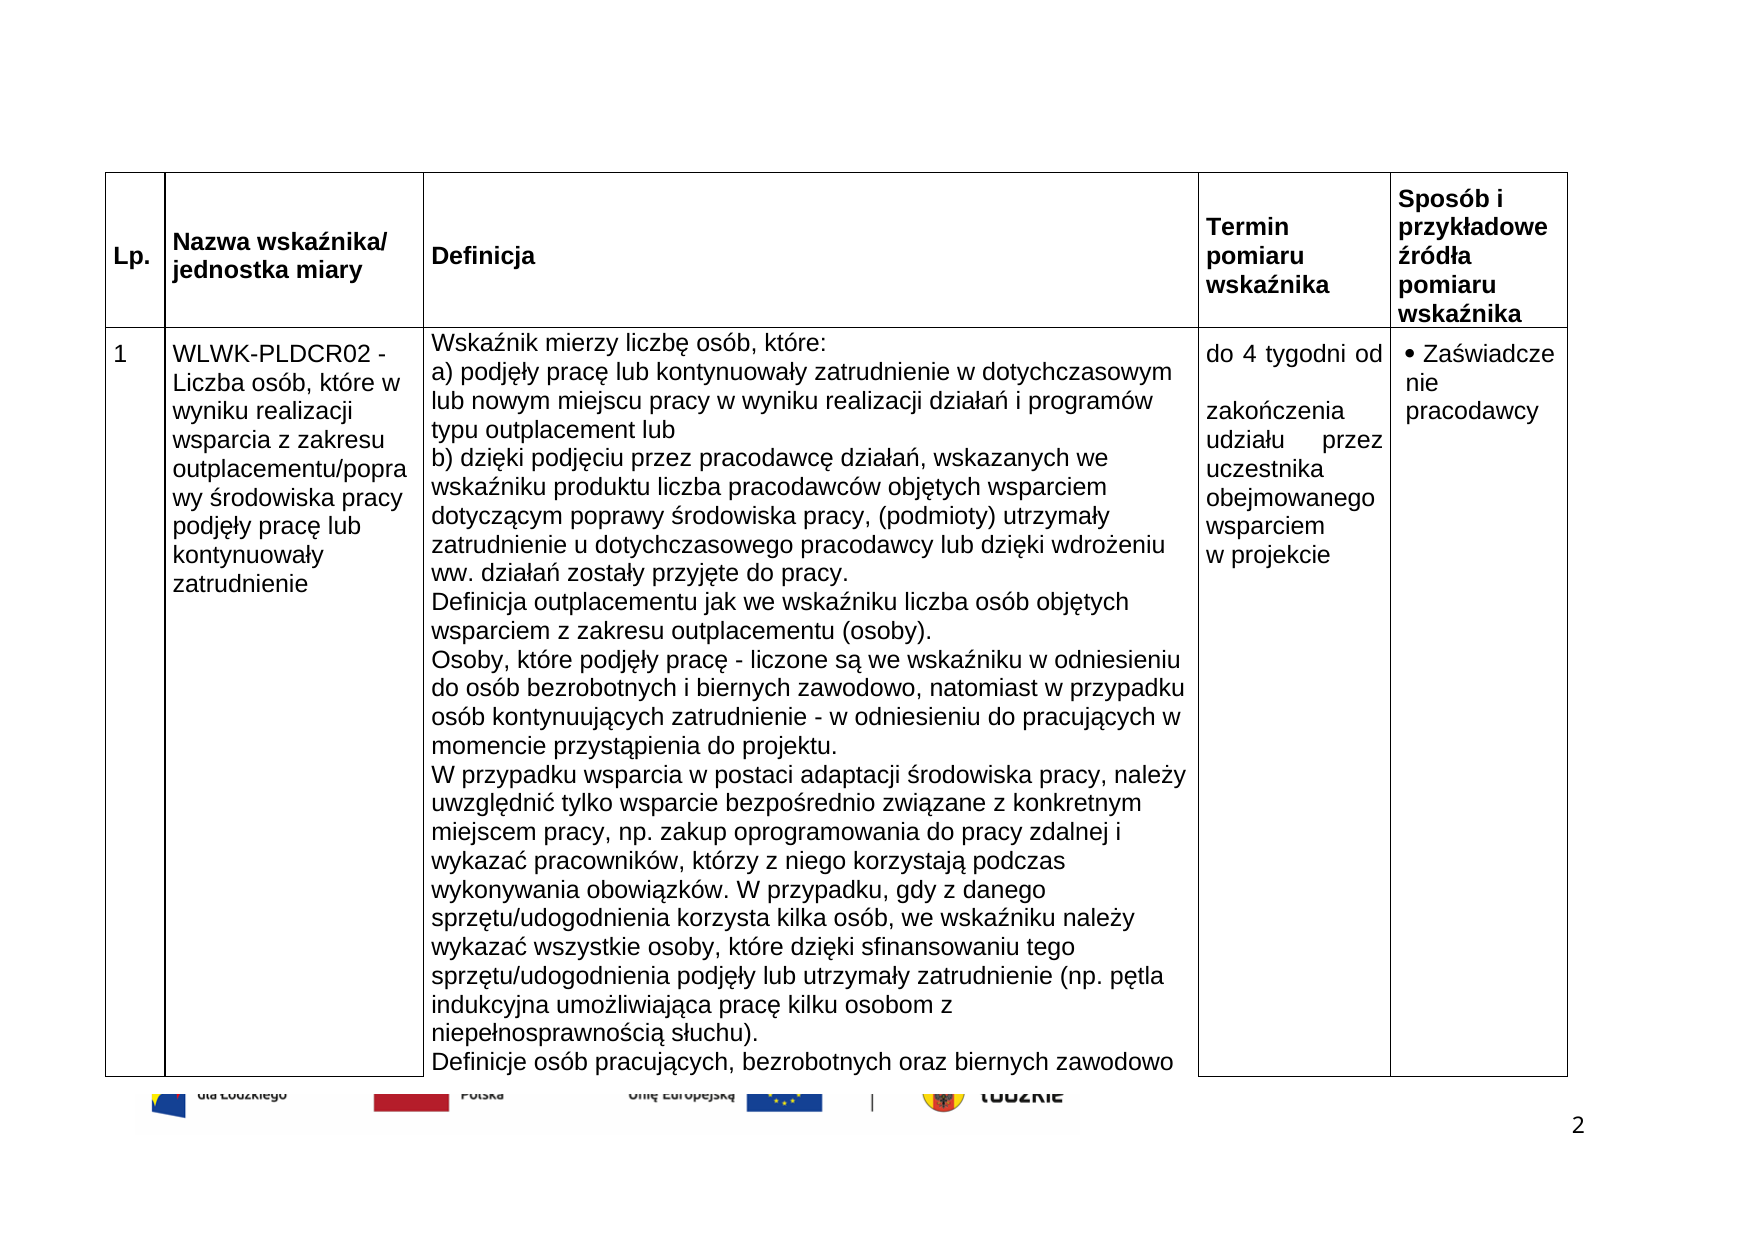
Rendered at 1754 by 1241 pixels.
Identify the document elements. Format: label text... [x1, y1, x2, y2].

picture [135, 1094, 1081, 1135]
table_cell Zaświadczenie pracodawcy [1391, 328, 1567, 1076]
table_header Termin pomiaru wskaźnika [1199, 173, 1390, 327]
table_cell 1 [106, 328, 164, 1076]
table_header Sposób i przykładowe źródła pomiaru wskaźnika [1391, 173, 1567, 327]
table_header Lp. [106, 173, 164, 327]
table_header Definicja [424, 173, 1198, 327]
table_cell do 4 tygodni od zakończenia udziału przez uczestnika obejmowanego wsparciem w projekcie [1199, 328, 1390, 1076]
table_header Nazwa wskaźnika/ jednostka miary [166, 173, 423, 327]
